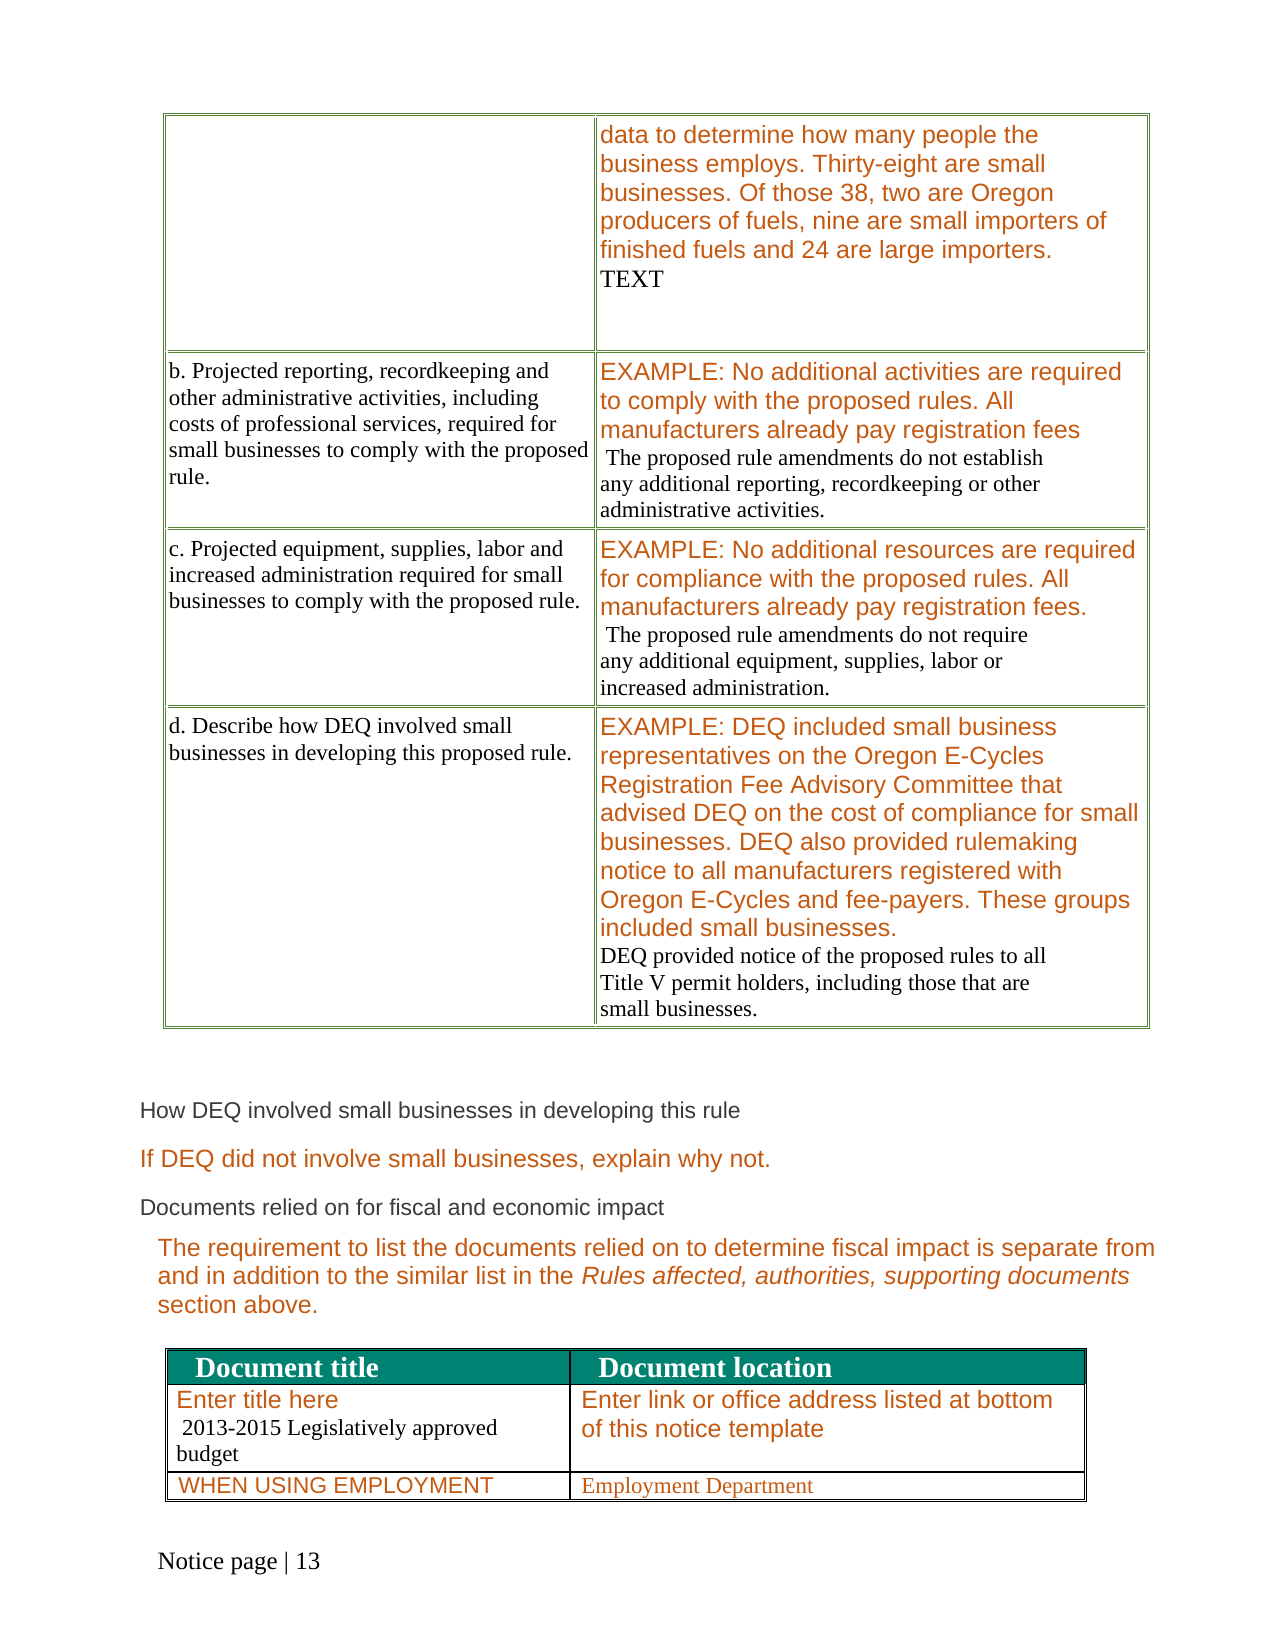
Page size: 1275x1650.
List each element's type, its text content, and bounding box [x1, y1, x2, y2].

table_cell EXAMPLE: DEQ included small business representatives on the Oregon E-Cycles Registration Fee Advisory Committee that advised DEQ on the cost of compliance for small businesses. DEQ also provided rulemaking notice to all manufacturers registered with Oregon E-Cycles and fee-payers. These groups included small businesses. DEQ provided notice of the proposed rules to all Title V permit holders, including those that are small businesses. [596, 705, 1147, 1026]
table_cell b. Projected reporting, recordkeeping and other administrative activities, including costs of professional services, required for small businesses to comply with the proposed rule. [166, 350, 594, 527]
table_cell Enter link or office address listed at bottom of this notice template [571, 1385, 1084, 1471]
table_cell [168, 1473, 569, 1499]
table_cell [571, 1473, 1084, 1499]
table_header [166, 114, 596, 350]
table_header Document title [168, 1351, 569, 1384]
table_cell Enter title here 2013-2015 Legislatively approved budget [168, 1385, 569, 1471]
table_cell EXAMPLE: No additional activities are required to comply with the proposed rules. All manufacturers already pay registration fees The proposed rule amendments do not establish any additional reporting, recordkeeping or other administrative activities. TEXT [597, 350, 1147, 527]
subtitle Documents relied on for fiscal and economic impact [139, 1194, 1170, 1220]
table_cell c. Projected equipment, supplies, labor and increased administration required for small businesses to comply with the proposed rule. [164, 527, 596, 704]
subtitle How DEQ involved small businesses in developing this rule [139, 1097, 1170, 1123]
table_cell d. Describe how DEQ involved small businesses in developing this proposed rule. [166, 705, 596, 1026]
table_header Document location [571, 1351, 1084, 1384]
table_cell EXAMPLE: No additional resources are required for compliance with the proposed rules. All manufacturers already pay registration fees. The proposed rule amendments do not require any additional equipment, supplies, labor or increased administration. [596, 527, 1149, 704]
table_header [596, 116, 1147, 350]
text The requirement to list the documents relied on to determine fiscal impact is separate from and in addition to the similar list in the Rules affected, authorities, supporting documents section above. [157, 1232, 1170, 1319]
subtitle If DEQ did not involve small businesses, explain why not. [139, 1144, 1170, 1173]
